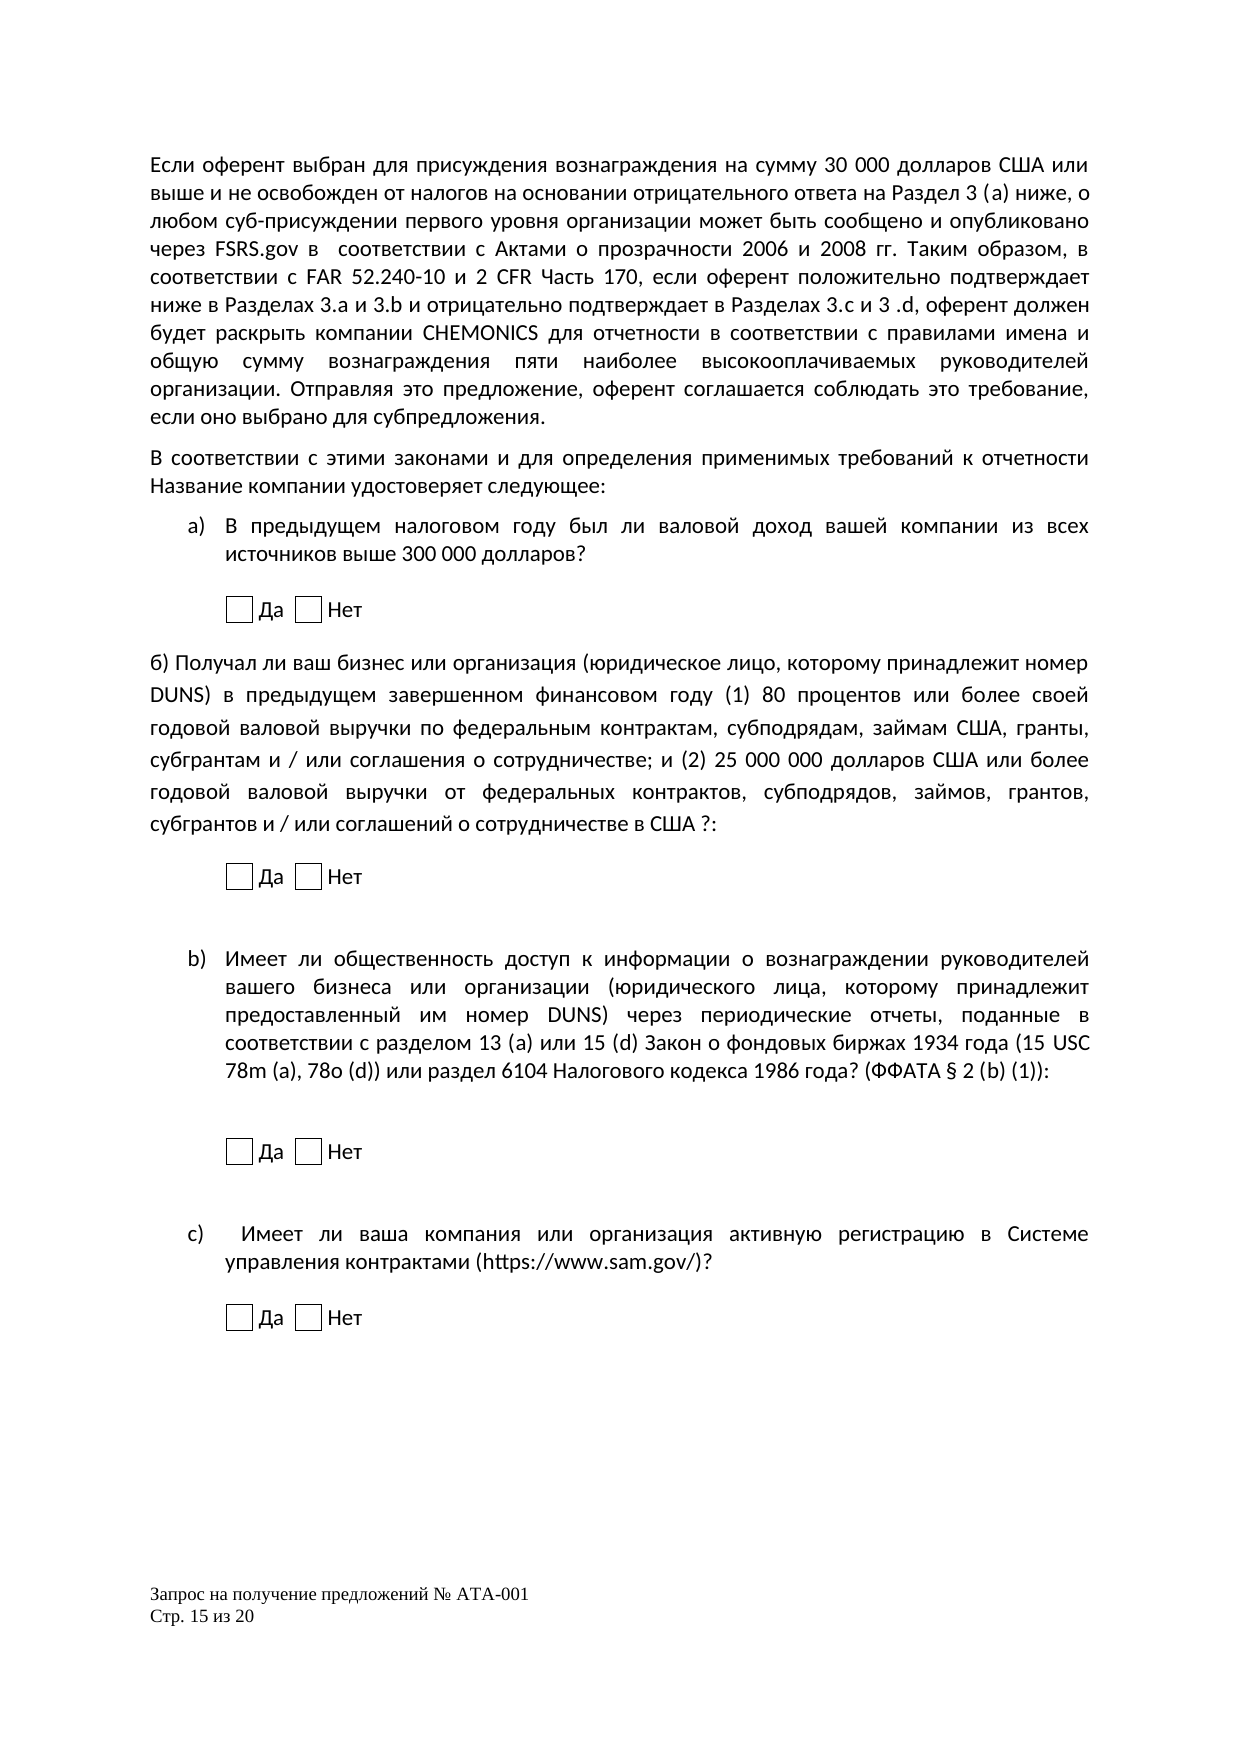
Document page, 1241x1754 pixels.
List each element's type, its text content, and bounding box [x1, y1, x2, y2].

text Если оферент выбран для присуждения вознаграждения на сумму 30 000 долларов США или выше и не освобожден от налогов на основании отрицательного ответа на Раздел 3 (a) ниже, о любом суб-присуждении первого уровня организации может быть сообщено и опубликовано через FSRS.gov в соответствии с Актами о прозрачности 2006 и 2008 гг. Таким образом, в соответствии с FAR 52.240-10 и 2 CFR Часть 170, если оферент положительно подтверждает ниже в Разделах 3.a и 3.b и отрицательно подтверждает в Разделах 3.c и 3 .d, оферент должен будет раскрыть компании CHEMONICS для отчетности в соответствии с правилами имена и общую сумму вознаграждения пяти наиболее высокооплачиваемых руководителей организации. Отправляя это предложение, оферент соглашается соблюдать это требование, если оно выбрано для субпредложения. [150, 150, 1090, 430]
text В соответствии с этими законами и для определения применимых требований к отчетности Название компании удостоверяет следующее: [150, 443, 1090, 499]
list Имеет ли общественность доступ к информации о вознаграждении руководителей вашего бизнеса или организации (юридического лица, которому принадлежит предоставленный им номер DUNS) через периодические отчеты, поданные в соответствии с разделом 13 (a) или 15 (d) Закон о фондовых биржах 1934 года (15 USC 78m (a), 78o (d)) или раздел 6104 Налогового кодекса 1986 года? (ФФАТА § 2 (b) (1)): [187, 944, 1090, 1084]
text Да Нет [150, 1303, 1090, 1331]
text Да Нет [150, 595, 1090, 623]
text б) Получал ли ваш бизнес или организация (юридическое лицо, которому принадлежит номер DUNS) в предыдущем завершенном финансовом году (1) 80 процентов или более своей годовой валовой выручки по федеральным контрактам, субподрядам, займам США, гранты, субгрантам и / или соглашения о сотрудничестве; и (2) 25 000 000 долларов США или более годовой валовой выручки от федеральных контрактов, субподрядов, займов, грантов, субгрантов и / или соглашений о сотрудничестве в США ?: [150, 648, 1090, 837]
list Имеет ли ваша компания или организация активную регистрацию в Системе управления контрактами (https://www.sam.gov/)? [187, 1219, 1090, 1275]
text Да Нет [150, 862, 1090, 890]
list В предыдущем налоговом году был ли валовой доход вашей компании из всех источников выше 300 000 долларов? [187, 511, 1090, 567]
text Да Нет [150, 1137, 1090, 1165]
